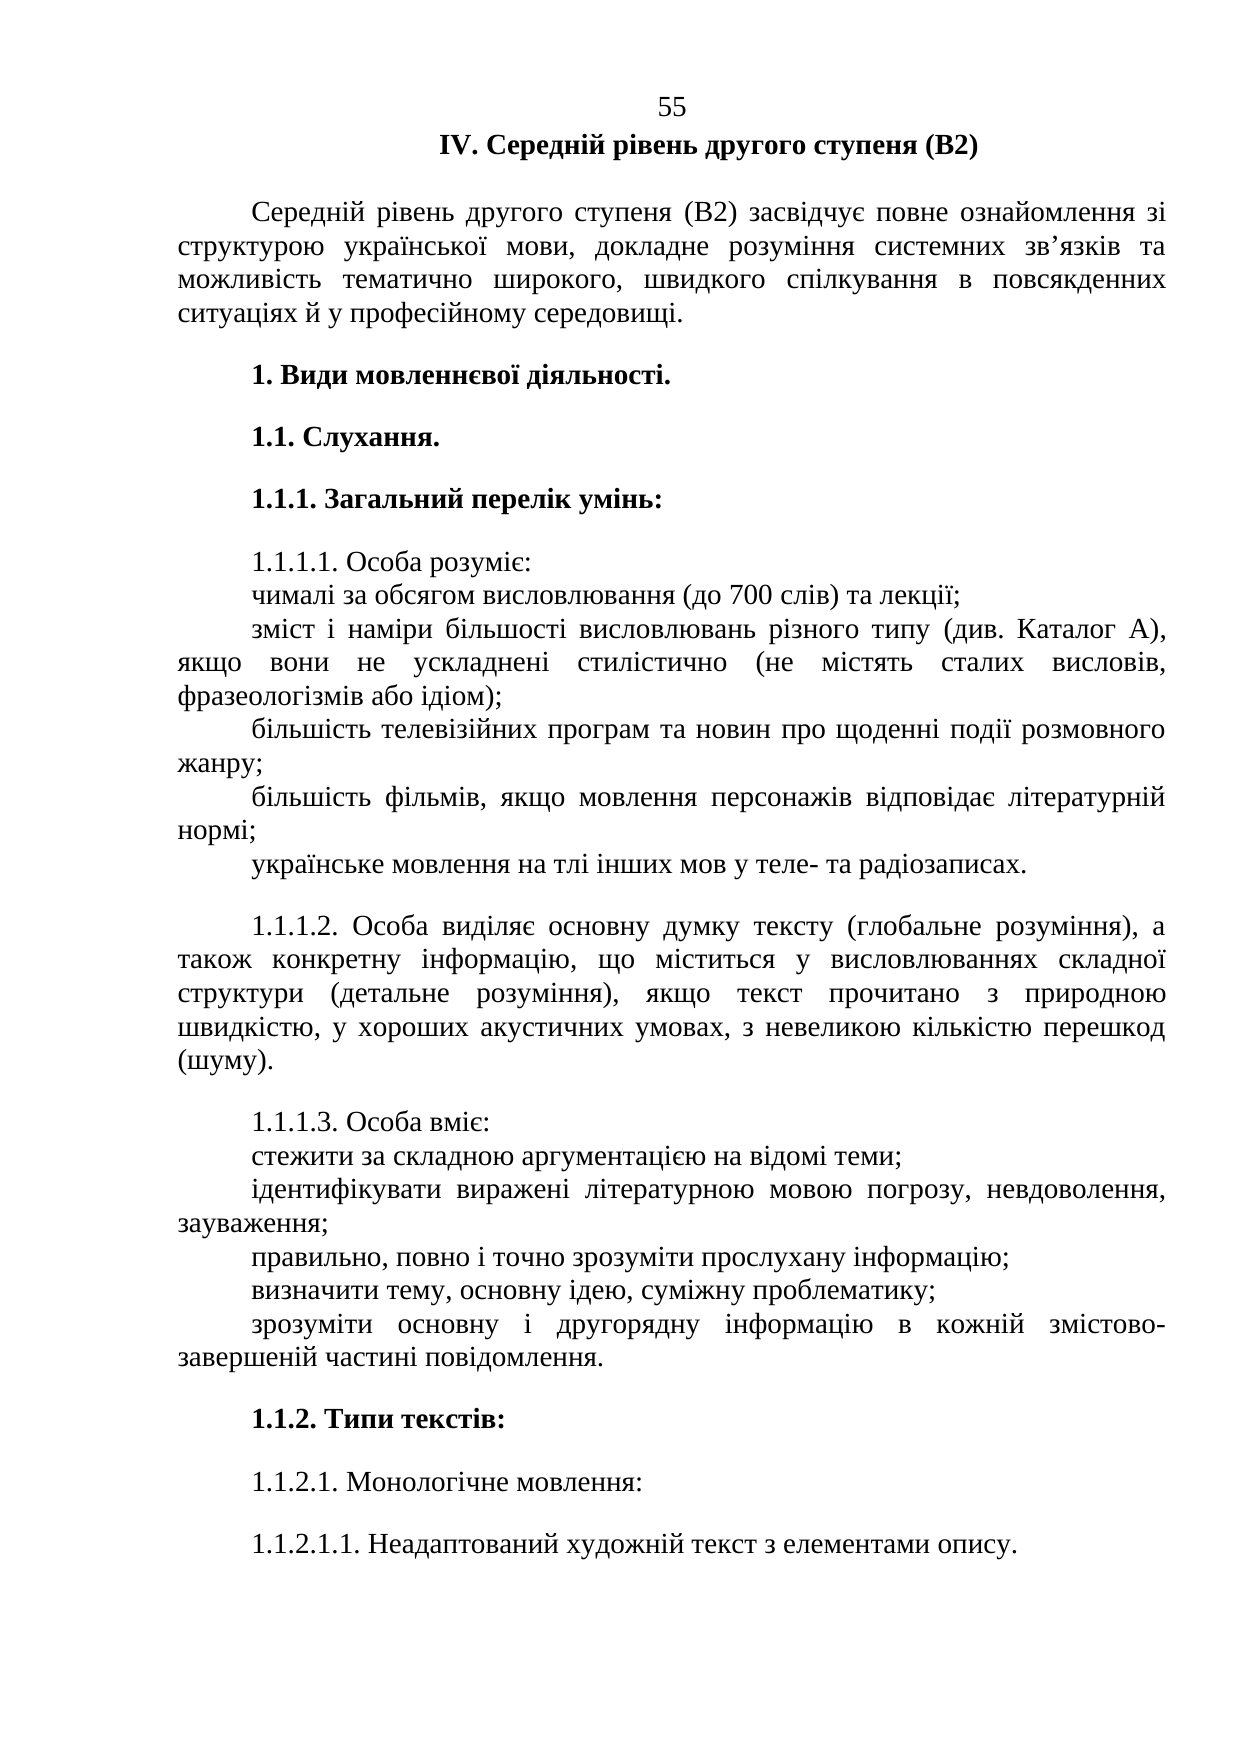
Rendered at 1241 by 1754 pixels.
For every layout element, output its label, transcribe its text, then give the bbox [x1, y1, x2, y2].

text стежити за складною аргументацією на відомі теми; [177, 1138, 1167, 1172]
text 1.1.1.3. Особа вміє: [177, 1104, 1167, 1138]
text більшість фільмів, якщо мовлення персонажів відповідає літературній нормі; [177, 779, 1167, 846]
text зміст і наміри більшості висловлювань різного типу (див. Каталог А), якщо вони не ускладнені стилістично (не містять сталих висловів, фразеологізмів або ідіом); [177, 611, 1167, 712]
text 1.1.1.1. Особа розуміє: [177, 544, 1167, 577]
text 1.1.1. Загальний перелік умінь: [177, 482, 1167, 515]
text 1. Види мовленнєвої діяльності. [177, 357, 1167, 391]
text Середній рівень другого ступеня (В2) засвідчує повне ознайомлення зі структурою української мови, докладне розуміння системних зв’язків та можливість тематично широкого, швидкого спілкування в повсякденних ситуаціях й у професійному середовищі. [177, 194, 1167, 328]
text ІV. Середній рівень другого ступеня (В2) [177, 127, 1167, 161]
text визначити тему, основну ідею, суміжну проблематику; [177, 1272, 1167, 1306]
text 1.1.2.1. Монологічне мовлення: [177, 1464, 1167, 1497]
text 1.1.2.1.1. Неадаптований художній текст з елементами опису. [177, 1526, 1167, 1560]
text 1.1. Слухання. [177, 419, 1167, 453]
text більшість телевізійних програм та новин про щоденні події розмовного жанру; [177, 712, 1167, 779]
text правильно, повно і точно зрозуміти прослухану інформацію; [177, 1239, 1167, 1272]
text 1.1.1.2. Особа виділяє основну думку тексту (глобальне розуміння), а також конкретну інформацію, що міститься у висловлюваннях складної структури (детальне розуміння), якщо текст прочитано з природною швидкістю, у хороших акустичних умовах, з невеликою кількістю перешкод (шуму). [177, 942, 1167, 1076]
text 1.1.2. Типи текстів: [177, 1402, 1167, 1435]
text українське мовлення на тлі інших мов у теле- та радіозаписах. [177, 846, 1167, 879]
text чималі за обсягом висловлювання (до 700 слів) та лекції; [177, 577, 1167, 611]
text ідентифікувати виражені літературною мовою погрозу, невдоволення, зауваження; [177, 1172, 1167, 1239]
text зрозуміти основну і другорядну інформацію в кожній змістово-завершеній частині повідомлення. [177, 1306, 1167, 1373]
